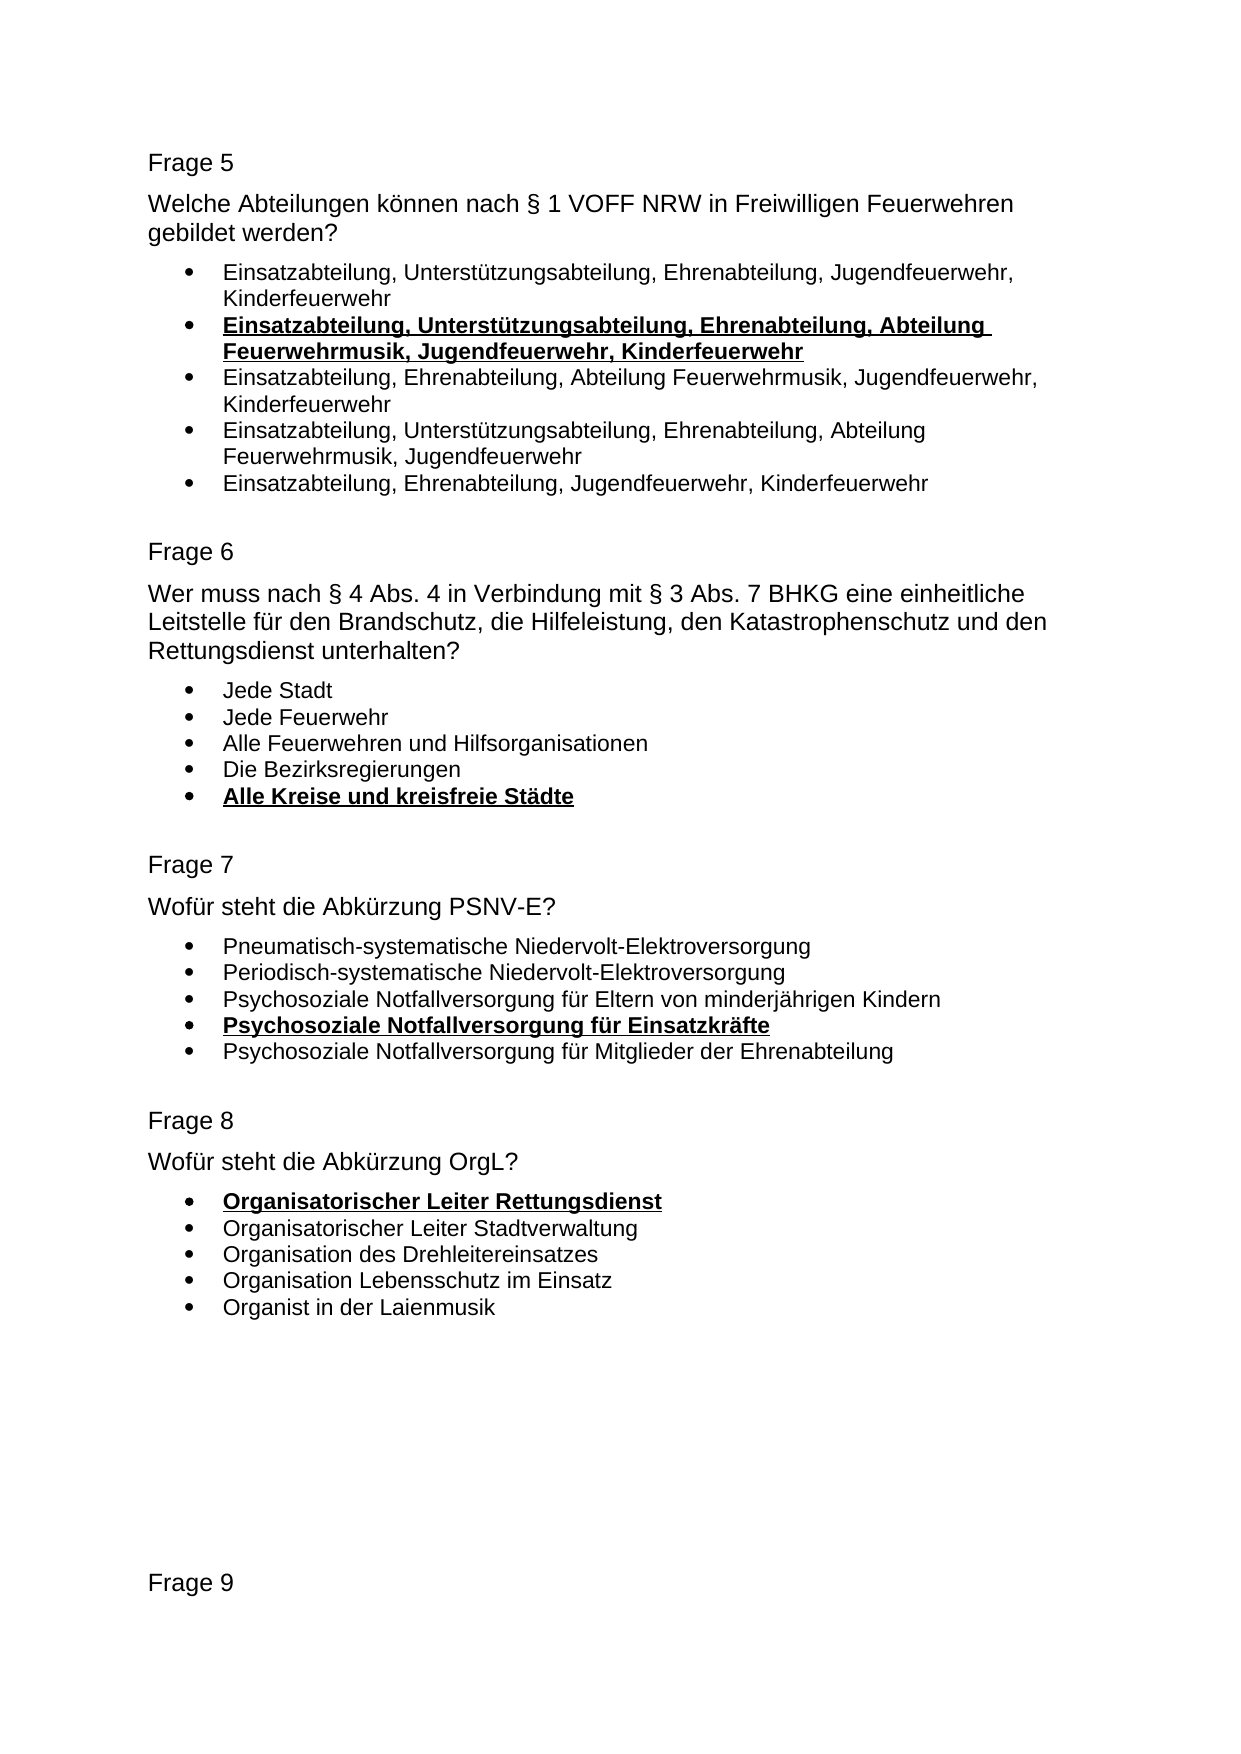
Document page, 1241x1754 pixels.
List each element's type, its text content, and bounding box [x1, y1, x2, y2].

text Frage 8 [148, 1106, 1093, 1134]
text Wer muss nach § 4 Abs. 4 in Verbindung mit § 3 Abs. 7 BHKG eine einheitliche Leitstelle für den Brandschutz, die Hilfeleistung, den Katastrophenschutz und den Rettungsdienst unterhalten? [148, 578, 1093, 665]
list Psychosoziale Notfallversorgung für Einsatzkräfte [185, 1012, 1093, 1038]
text Frage 7 [148, 850, 1093, 879]
list Einsatzabteilung, Unterstützungsabteilung, Ehrenabteilung, Abteilung Feuerwehrmusik, Jugendfeuerwehr, Kinderfeuerwehr [185, 312, 1093, 364]
list Organisatorischer Leiter Rettungsdienst [185, 1188, 1093, 1215]
text Welche Abteilungen können nach § 1 VOFF NRW in Freiwilligen Feuerwehren gebildet werden? [148, 189, 1093, 246]
text Frage 5 [148, 148, 1093, 176]
list Einsatzabteilung, Unterstützungsabteilung, Ehrenabteilung, Abteilung Feuerwehrmusik, Jugendfeuerwehr [185, 417, 1093, 470]
list Pneumatisch-systematische Niedervolt-Elektroversorgung [185, 933, 1093, 959]
text Frage 9 [148, 1568, 1093, 1596]
text Wofür steht die Abkürzung PSNV-E? [148, 892, 1093, 920]
list Psychosoziale Notfallversorgung für Mitglieder der Ehrenabteilung [185, 1038, 1093, 1064]
list Organisatorischer Leiter Stadtverwaltung [185, 1215, 1093, 1241]
list Einsatzabteilung, Ehrenabteilung, Abteilung Feuerwehrmusik, Jugendfeuerwehr, Kinderfeuerwehr [185, 364, 1093, 417]
list Organisation des Drehleitereinsatzes [185, 1241, 1093, 1267]
list Einsatzabteilung, Unterstützungsabteilung, Ehrenabteilung, Jugendfeuerwehr, Kinderfeuerwehr [185, 259, 1093, 312]
list Alle Feuerwehren und Hilfsorganisationen [185, 730, 1093, 756]
text Wofür steht die Abkürzung OrgL? [148, 1147, 1093, 1176]
list Periodisch-systematische Niedervolt-Elektroversorgung [185, 959, 1093, 986]
list Psychosoziale Notfallversorgung für Eltern von minderjährigen Kindern [185, 986, 1093, 1012]
list Organist in der Laienmusik [185, 1294, 1093, 1320]
text Frage 6 [148, 537, 1093, 566]
list Die Bezirksregierungen [185, 756, 1093, 783]
list Alle Kreise und kreisfreie Städte [185, 783, 1093, 809]
list Jede Stadt [185, 677, 1093, 704]
list Jede Feuerwehr [185, 704, 1093, 730]
list Organisation Lebensschutz im Einsatz [185, 1267, 1093, 1294]
list Einsatzabteilung, Ehrenabteilung, Jugendfeuerwehr, Kinderfeuerwehr [185, 470, 1093, 496]
